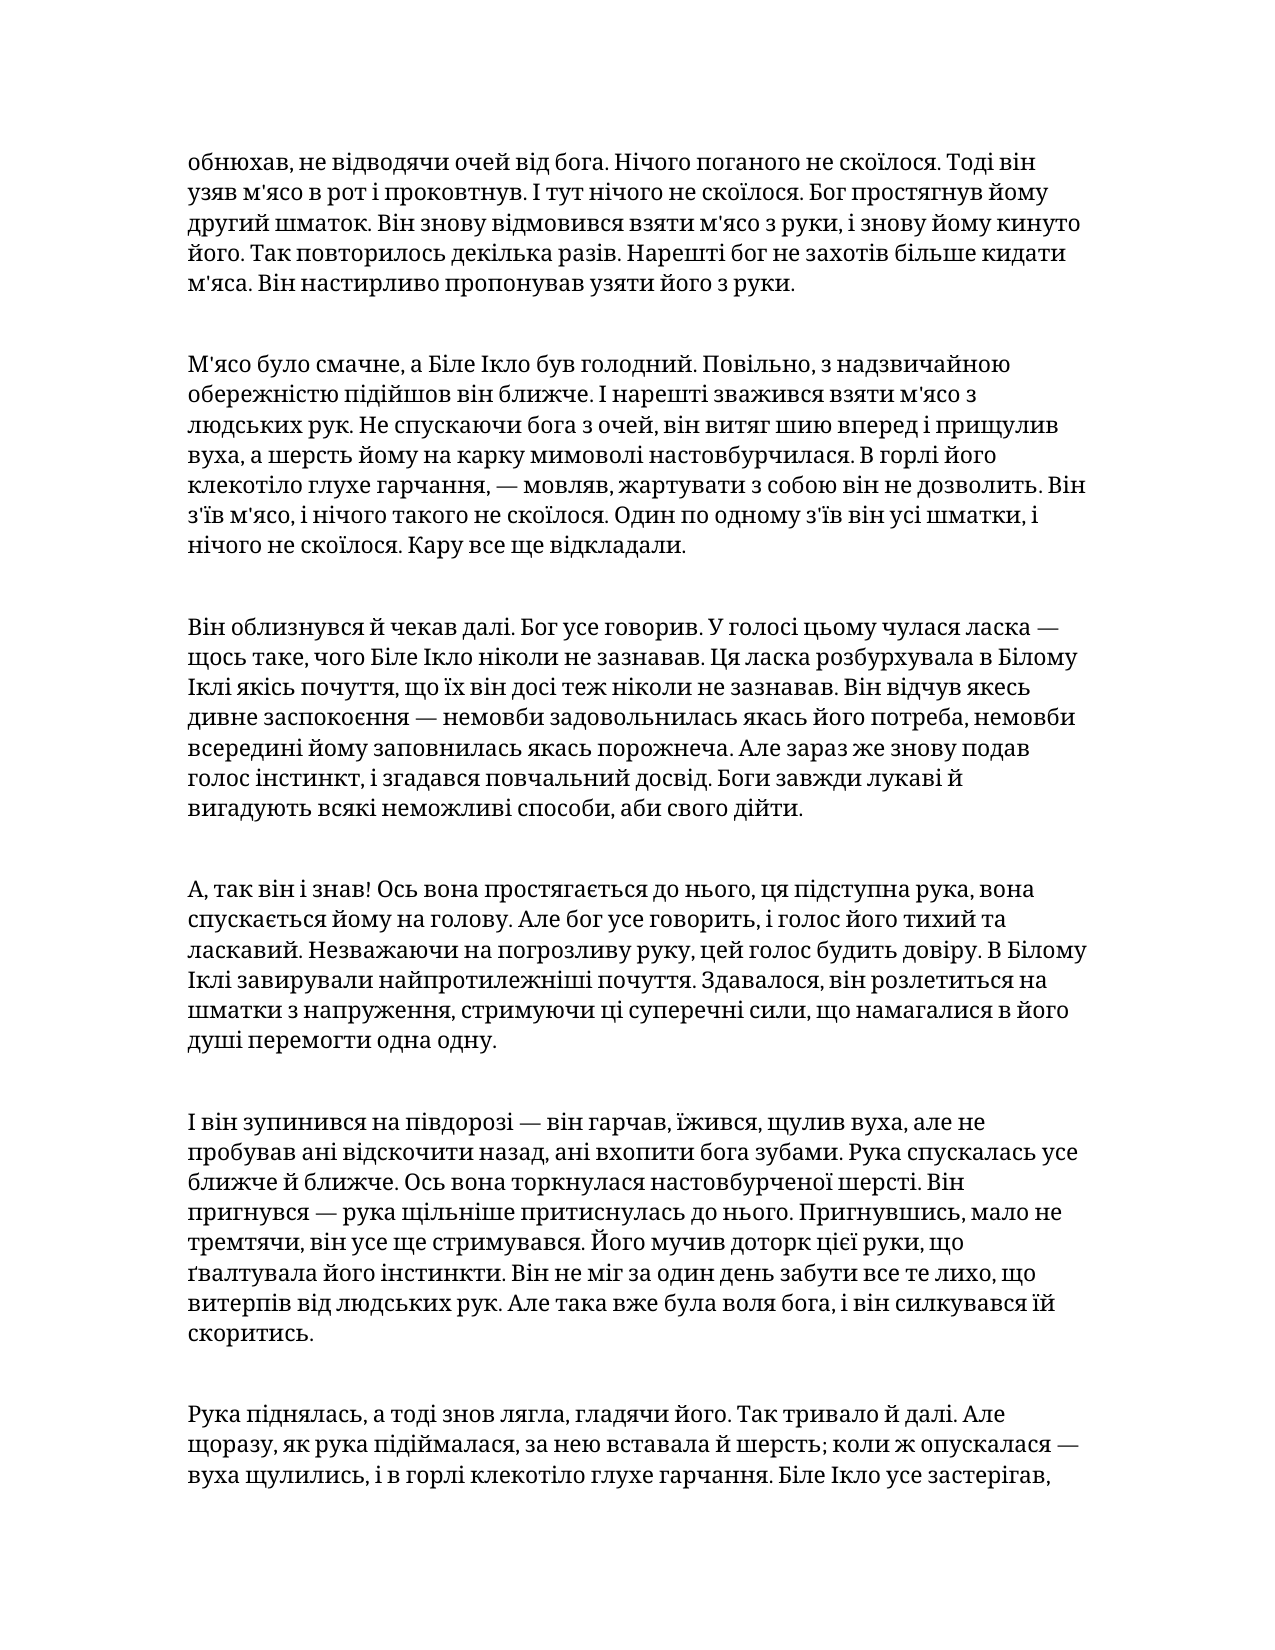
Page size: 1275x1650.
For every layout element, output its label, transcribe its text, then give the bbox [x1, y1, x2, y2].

text М'ясо було смачне, а Біле Ікло був голодний. Повільно, з надзвичайною обережністю підійшов він ближче. І нарешті зважився взяти м'ясо з людських рук. Не спускаючи бога з очей, він витяг шию вперед і прищулив вуха, а шерсть йому на карку мимоволі настовбурчилася. В горлі його клекотіло глухе гарчання, — мовляв, жартувати з собою він не дозволить. Він з'їв м'ясо, і нічого такого не скоїлося. Один по одному з'їв він усі шматки, і нічого не скоїлося. Кару все ще відкладали. [187, 322, 1087, 560]
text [187, 150, 1087, 297]
text І він зупинився на півдорозі — він гарчав, їжився, щулив вуха, але не пробував ані відскочити назад, ані вхопити бога зубами. Рука спускалась усе ближче й ближче. Ось вона торкнулася настовбурченої шерсті. Він пригнувся — рука щільніше притиснулась до нього. Пригнувшись, мало не тремтячи, він усе ще стримувався. Його мучив доторк цієї руки, що ґвалтувала його інстинкти. Він не міг за один день забути все те лихо, що витерпів від людських рук. Але така вже була воля бога, і він силкувався їй скоритись. [187, 1079, 1087, 1347]
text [187, 1372, 1087, 1489]
text А, так він і знав! Ось вона простягається до нього, ця підступна рука, вона спускається йому на голову. Але бог усе говорить, і голос його тихий та ласкавий. Незважаючи на погрозливу руку, цей голос будить довіру. В Білому Іклі завирували найпротилежніші почуття. Здавалося, він розлетиться на шматки з напруження, стримуючи ці суперечні сили, що намагалися в його душі перемогти одна одну. [187, 847, 1087, 1054]
text Він облизнувся й чекав далі. Бог усе говорив. У голосі цьому чулася ласка — щось таке, чого Біле Ікло ніколи не зазнавав. Ця ласка розбурхувала в Білому Іклі якісь почуття, що їх він досі теж ніколи не зазнавав. Він відчув якесь дивне заспокоєння — немовби задовольнилась якась його потреба, немовби всередині йому заповнилась якась порожнеча. Але зараз же знову подав голос інстинкт, і згадався повчальний досвід. Боги завжди лукаві й вигадують всякі неможливі способи, аби свого дійти. [187, 584, 1087, 822]
